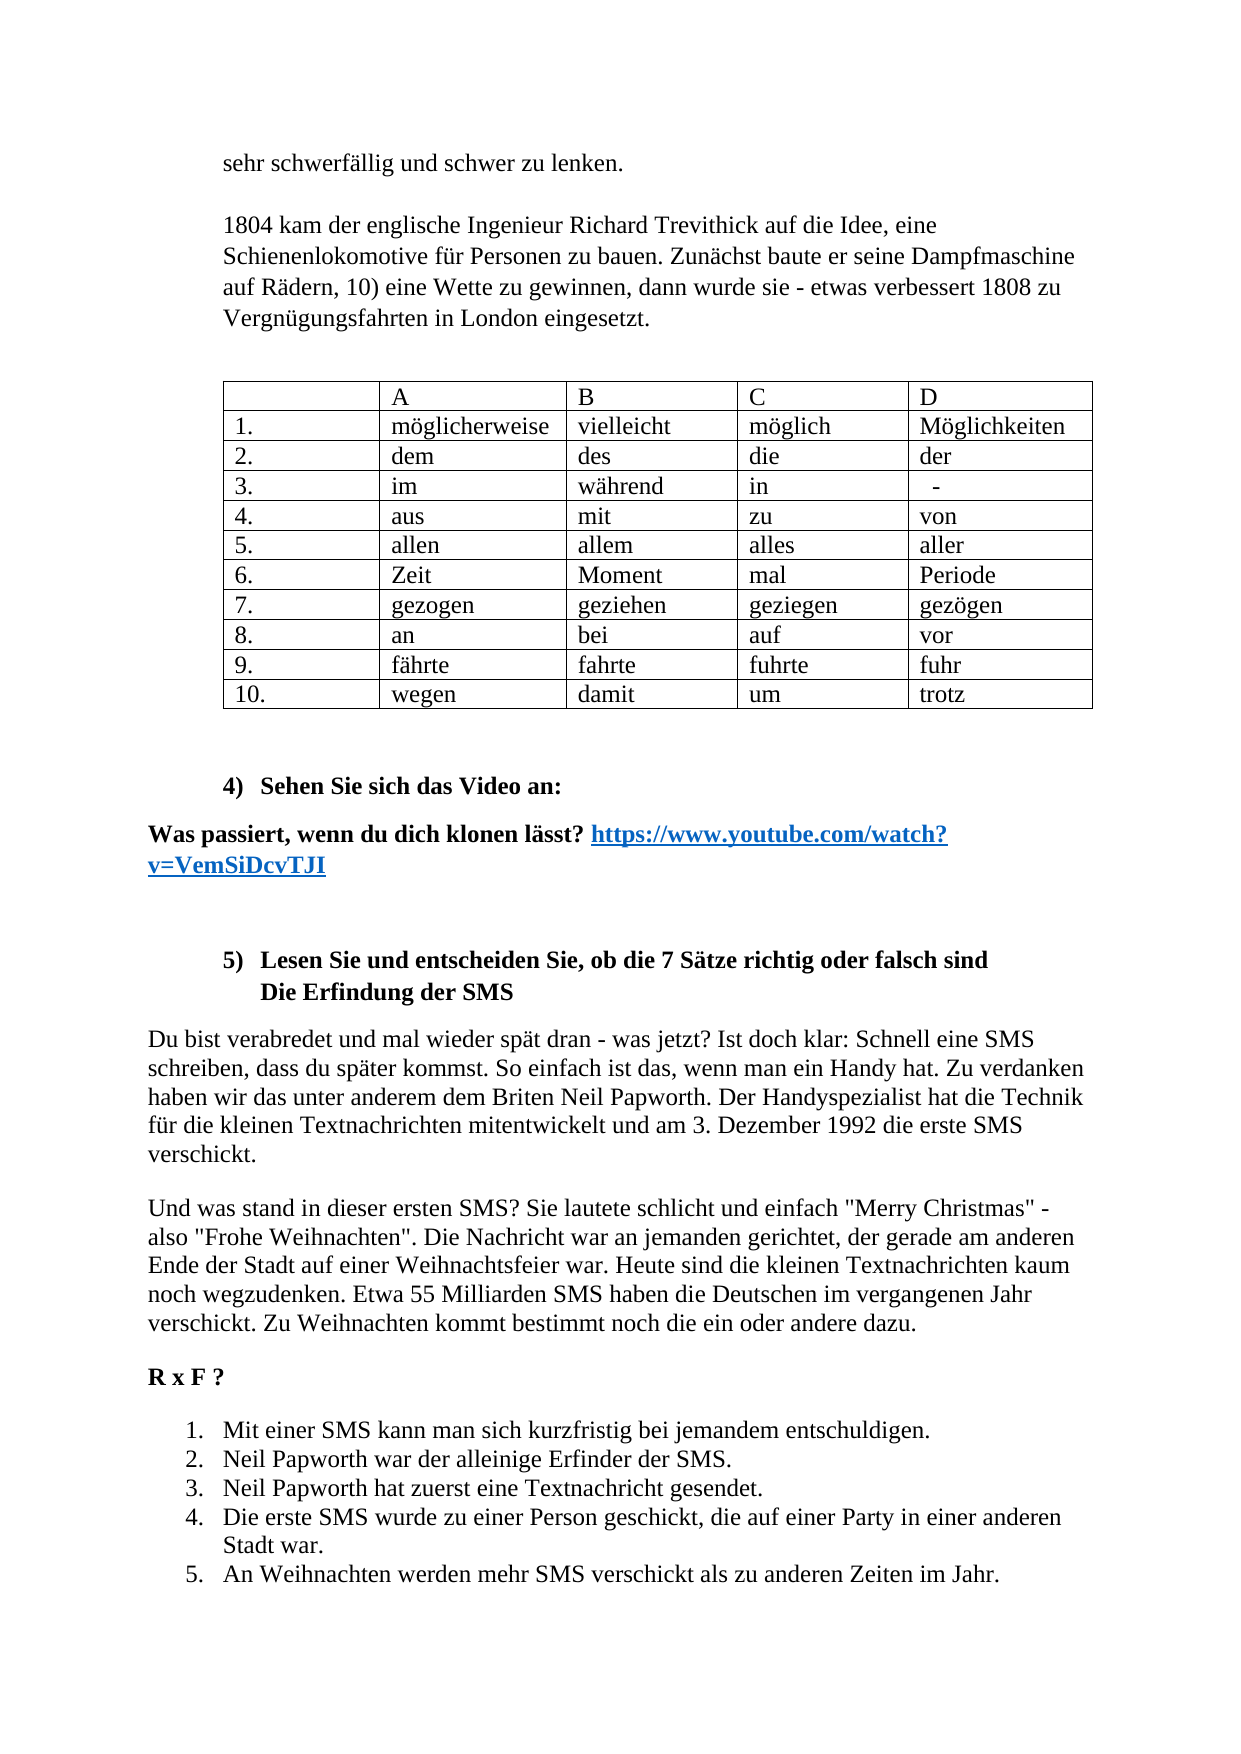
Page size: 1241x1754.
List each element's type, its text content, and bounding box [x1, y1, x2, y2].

table_header A [380, 382, 566, 410]
table_cell 6. [224, 560, 379, 589]
table_cell 2. [224, 441, 379, 470]
table_cell mal [738, 560, 908, 589]
table_cell von [909, 501, 1092, 529]
list Sehen Sie sich das Video an: [223, 771, 1093, 800]
table_cell der [909, 441, 1092, 470]
table_cell um [738, 680, 908, 708]
table_cell aus [380, 501, 566, 529]
table_cell 9. [224, 650, 379, 678]
text Was passiert, wenn du dich klonen lässt? https://www.youtube.com/watch?v=VemSiDcvTJI [148, 819, 1093, 879]
table_cell in [738, 471, 908, 500]
text R x F ? [148, 1362, 1093, 1391]
list Die Erfindung der SMS [260, 977, 1093, 1005]
table_cell wegen [380, 680, 566, 708]
table_cell trotz [909, 680, 1092, 708]
table_cell Zeit [380, 560, 566, 589]
list Die erste SMS wurde zu einer Person geschickt, die auf einer Party in einer anderen Stadt war. [185, 1502, 1093, 1559]
table_cell fährte [380, 650, 566, 678]
table_cell mit [567, 501, 737, 529]
list Neil Papworth war der alleinige Erfinder der SMS. [185, 1444, 1093, 1473]
table_cell 4. [224, 501, 379, 529]
table_cell die [738, 441, 908, 470]
table_cell fahrte [567, 650, 737, 678]
table_cell 7. [224, 590, 379, 619]
table_cell zu [738, 501, 908, 529]
table_cell fuhr [909, 650, 1092, 678]
table_cell fuhrte [738, 650, 908, 678]
table_cell möglicherweise [380, 411, 566, 440]
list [223, 148, 1093, 362]
list Lesen Sie und entscheiden Sie, ob die 7 Sätze richtig oder falsch sind [223, 946, 1093, 974]
table_cell während [567, 471, 737, 500]
list Mit einer SMS kann man sich kurzfristig bei jemandem entschuldigen. [185, 1416, 1093, 1444]
table_cell 3. [224, 471, 379, 500]
table_cell [909, 471, 1092, 500]
table_cell 5. [224, 531, 379, 559]
list An Weihnachten werden mehr SMS verschickt als zu anderen Zeiten im Jahr. [185, 1559, 1093, 1588]
table_cell bei [567, 620, 737, 649]
table_cell damit [567, 680, 737, 708]
list Neil Papworth hat zuerst eine Textnachricht gesendet. [185, 1473, 1093, 1502]
table_cell vielleicht [567, 411, 737, 440]
table_cell auf [738, 620, 908, 649]
table_header B [567, 382, 737, 410]
table_cell 10. [224, 680, 379, 708]
table_header C [738, 382, 908, 410]
table_cell Periode [909, 560, 1092, 589]
table_cell allen [380, 531, 566, 559]
text Du bist verabredet und mal wieder spät dran - was jetzt? Ist doch klar: Schnell eine SMS schreiben, dass du später kommst. So einfach ist das, wenn man ein Handy hat. Zu verdanken haben wir das unter anderem dem Briten Neil Papworth. Der Handyspezialist hat die Technik für die kleinen Textnachrichten mitentwickelt und am 3. Dezember 1992 die erste SMS verschickt. [148, 1024, 1093, 1168]
table_cell des [567, 441, 737, 470]
table_cell geziegen [738, 590, 908, 619]
table_cell alles [738, 531, 908, 559]
table_header [224, 382, 379, 410]
table_cell Möglichkeiten [909, 411, 1092, 440]
table_cell 1. [224, 411, 379, 440]
table_cell Moment [567, 560, 737, 589]
text Und was stand in dieser ersten SMS? Sie lautete schlicht und einfach "Merry Christmas" - also "Frohe Weihnachten". Die Nachricht war an jemanden gerichtet, der gerade am anderen Ende der Stadt auf einer Weihnachtsfeier war. Heute sind die kleinen Textnachrichten kaum noch wegzudenken. Etwa 55 Milliarden SMS haben die Deutschen im vergangenen Jahr verschickt. Zu Weihnachten kommt bestimmt noch die ein oder andere dazu. [148, 1193, 1093, 1337]
table_cell dem [380, 441, 566, 470]
table_cell gezögen [909, 590, 1092, 619]
table_cell möglich [738, 411, 908, 440]
table_cell an [380, 620, 566, 649]
table_cell gezogen [380, 590, 566, 619]
table_cell 8. [224, 620, 379, 649]
table_cell geziehen [567, 590, 737, 619]
table_header D [909, 382, 1092, 410]
table_cell aller [909, 531, 1092, 559]
table_cell im [380, 471, 566, 500]
table_cell allem [567, 531, 737, 559]
table_cell vor [909, 620, 1092, 649]
